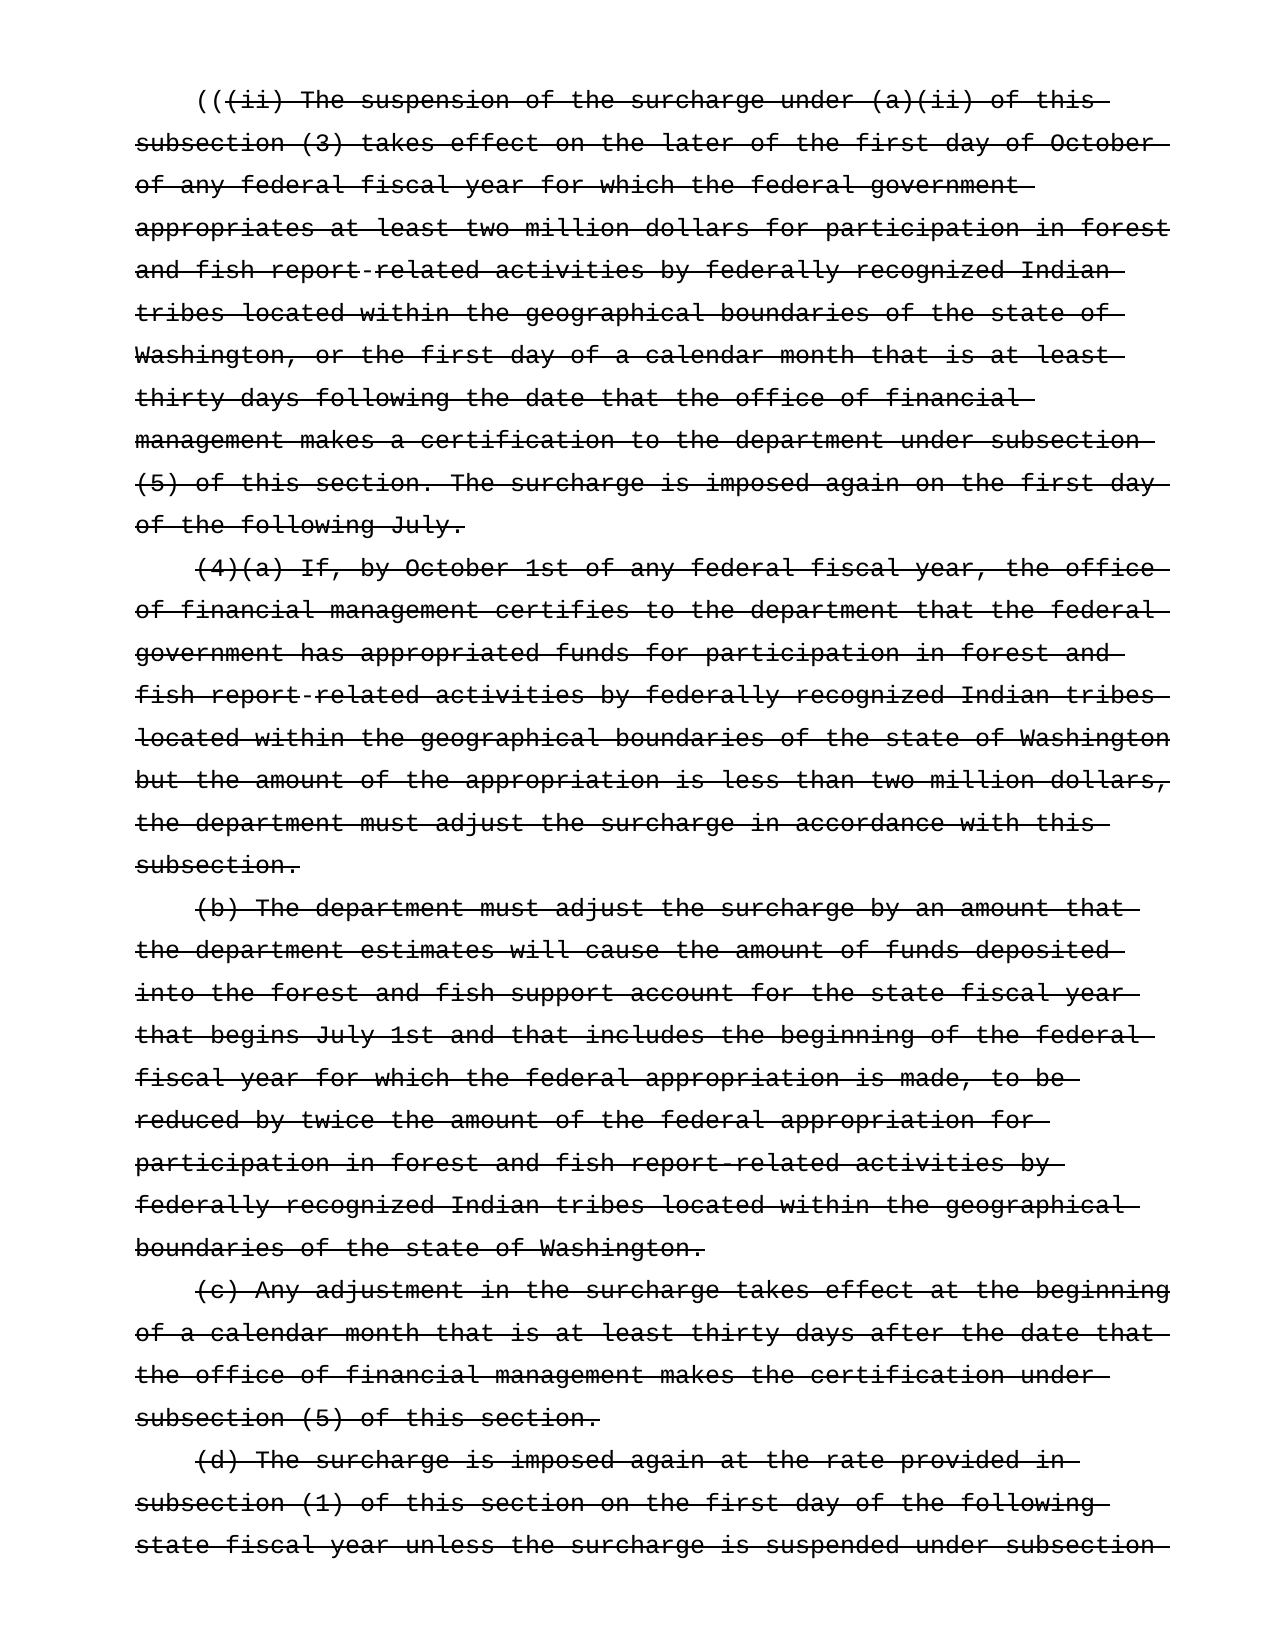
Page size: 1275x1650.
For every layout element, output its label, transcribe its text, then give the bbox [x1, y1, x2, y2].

text (((ii) The suspension of the surcharge under (a)(ii) of this subsection (3) takes effect on the later of the first day of October of any federal fiscal year for which the federal government appropriates at least two million dollars for participation in forest and fish report-related activities by federally recognized Indian tribes located within the geographical boundaries of the state of Washington, or the first day of a calendar month that is at least thirty days following the date that the office of financial management makes a certification to the department under subsection (5) of this section. The surcharge is imposed again on the first day of the following July. [135, 231, 1170, 484]
text (4)(a) If, by October 1st of any federal fiscal year, the office of financial management certifies to the department that the federal government has appropriated funds for participation in forest and fish report-related activities by federally recognized Indian tribes located within the geographical boundaries of the state of Washington but the amount of the appropriation is less than two million dollars, the department must adjust the surcharge in accordance with this subsection. [135, 542, 1170, 611]
text (4)(a) If, by October 1st of any federal fiscal year, the office of financial management certifies to the department that the federal government has appropriated funds for participation in forest and fish report-related activities by federally recognized Indian tribes located within the geographical boundaries of the state of Washington but the amount of the appropriation is less than two million dollars, the department must adjust the surcharge in accordance with this subsection. [135, 613, 1170, 739]
text (4)(a) If, by October 1st of any federal fiscal year, the office of financial management certifies to the department that the federal government has appropriated funds for participation in forest and fish report-related activities by federally recognized Indian tribes located within the geographical boundaries of the state of Washington but the amount of the appropriation is less than two million dollars, the department must adjust the surcharge in accordance with this subsection. [135, 783, 1170, 882]
text (((ii) The suspension of the surcharge under (a)(ii) of this subsection (3) takes effect on the later of the first day of October of any federal fiscal year for which the federal government appropriates at least two million dollars for participation in forest and fish report-related activities by federally recognized Indian tribes located within the geographical boundaries of the state of Washington, or the first day of a calendar month that is at least thirty days following the date that the office of financial management makes a certification to the department under subsection (5) of this section. The surcharge is imposed again on the first day of the following July. [135, 486, 1170, 542]
text (b) The department must adjust the surcharge by an amount that the department estimates will cause the amount of funds deposited into the forest and fish support account for the state fiscal year that begins July 1st and that includes the beginning of the federal fiscal year for which the federal appropriation is made, to be reduced by twice the amount of the federal appropriation for participation in forest and fish report-related activities by federally recognized Indian tribes located within the geographical boundaries of the state of Washington. [135, 882, 1170, 1265]
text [135, 1548, 1170, 1562]
text (((ii) The suspension of the surcharge under (a)(ii) of this subsection (3) takes effect on the later of the first day of October of any federal fiscal year for which the federal government appropriates at least two million dollars for participation in forest and fish report-related activities by federally recognized Indian tribes located within the geographical boundaries of the state of Washington, or the first day of a calendar month that is at least thirty days following the date that the office of financial management makes a certification to the department under subsection (5) of this section. The surcharge is imposed again on the first day of the following July. [135, 146, 1170, 229]
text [135, 1435, 1170, 1546]
text (c) Any adjustment in the surcharge takes effect at the beginning of a calendar month that is at least thirty days after the date that the office of financial management makes the certification under subsection (5) of this section. [135, 1336, 1170, 1435]
text (4)(a) If, by October 1st of any federal fiscal year, the office of financial management certifies to the department that the federal government has appropriated funds for participation in forest and fish report-related activities by federally recognized Indian tribes located within the geographical boundaries of the state of Washington but the amount of the appropriation is less than two million dollars, the department must adjust the surcharge in accordance with this subsection. [135, 741, 1170, 781]
text (c) Any adjustment in the surcharge takes effect at the beginning of a calendar month that is at least thirty days after the date that the office of financial management makes the certification under subsection (5) of this section. [135, 1265, 1170, 1334]
text (((ii) The suspension of the surcharge under (a)(ii) of this subsection (3) takes effect on the later of the first day of October of any federal fiscal year for which the federal government appropriates at least two million dollars for participation in forest and fish report-related activities by federally recognized Indian tribes located within the geographical boundaries of the state of Washington, or the first day of a calendar month that is at least thirty days following the date that the office of financial management makes a certification to the department under subsection (5) of this section. The surcharge is imposed again on the first day of the following July. [135, 75, 1170, 144]
